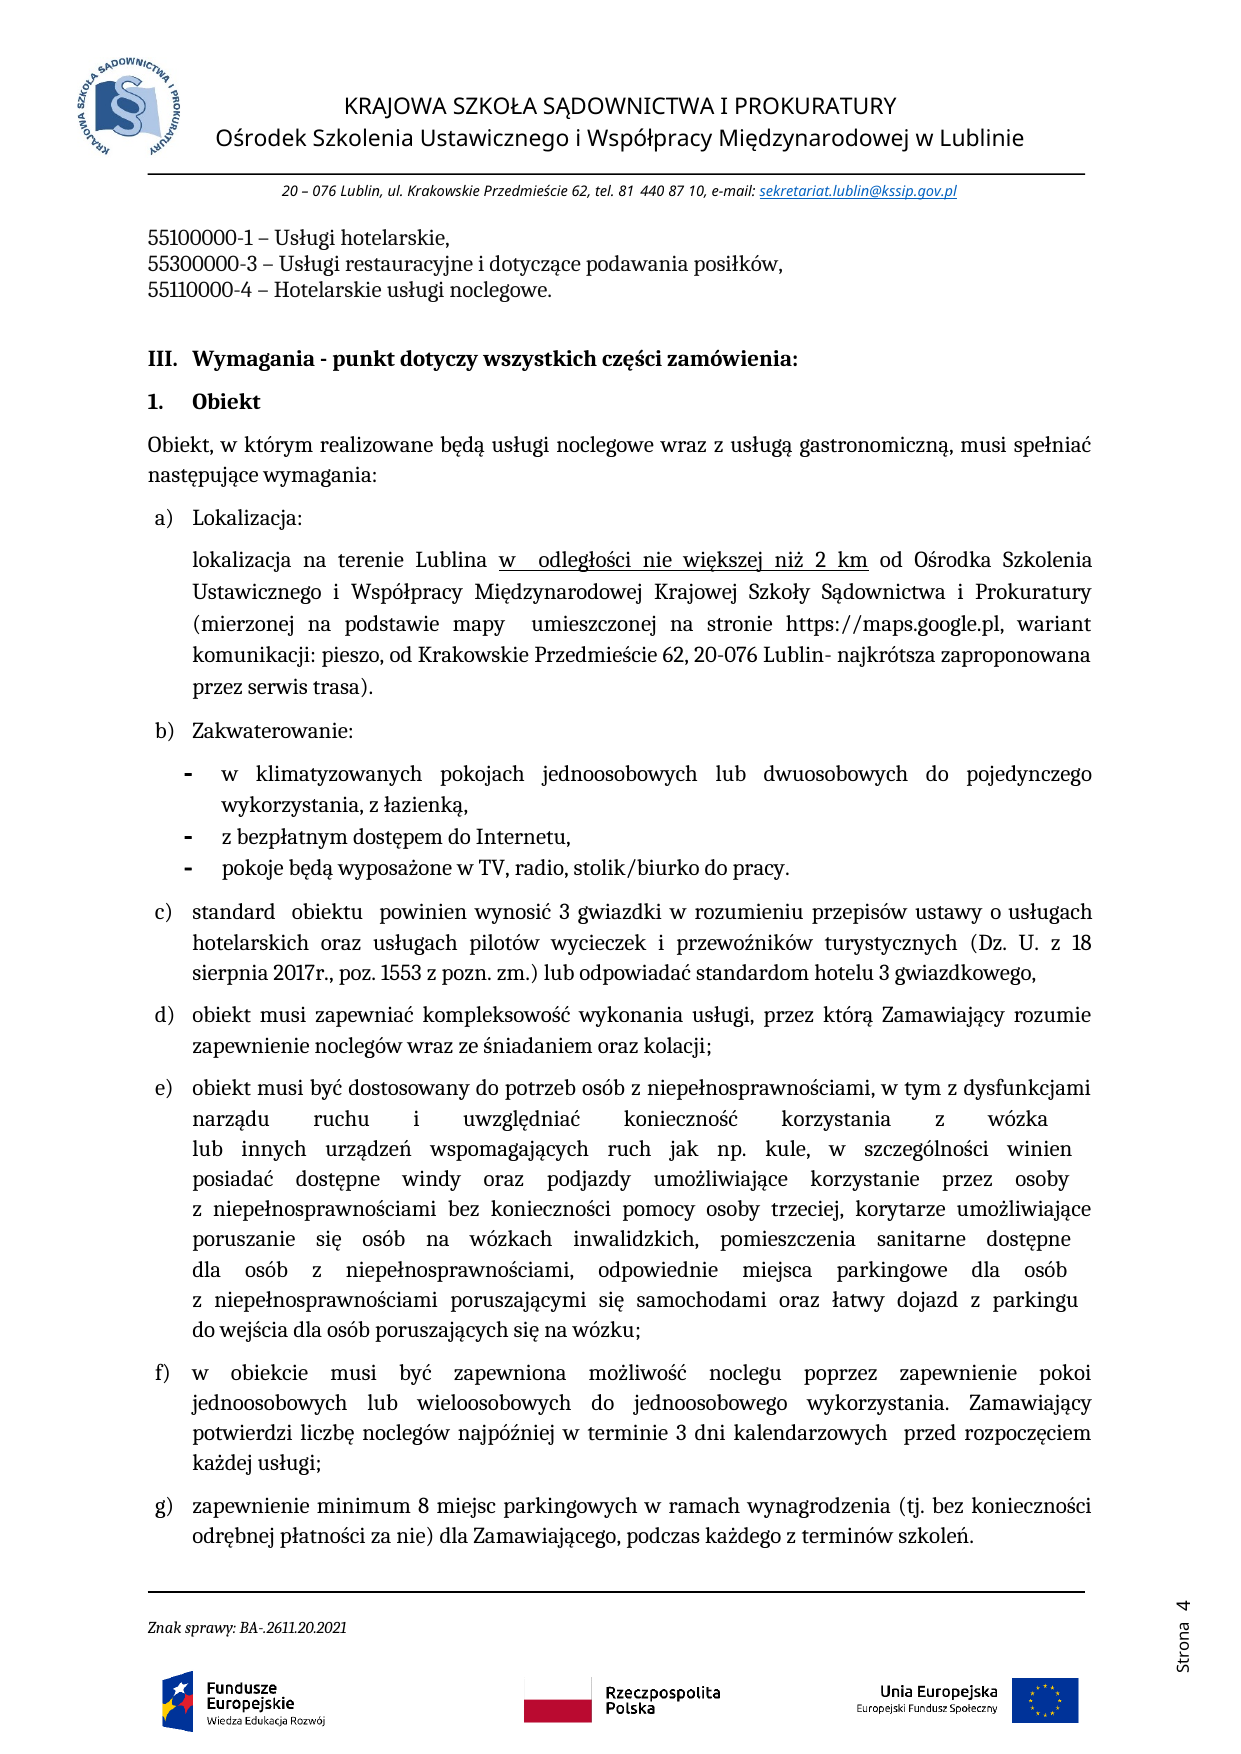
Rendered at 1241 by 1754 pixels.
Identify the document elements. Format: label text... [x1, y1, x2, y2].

list standard obiektu powinien wynosić 3 gwiazdki w rozumieniu przepisów ustawy o usługach hotelarskich oraz usługach pilotów wycieczek i przewoźników turystycznych (Dz. U. z 18 sierpnia 2017r., poz. 1553 z pozn. zm.) lub odpowiadać standardom hotelu 3 gwiazdkowego, [154, 899, 1092, 986]
list obiekt musi być dostosowany do potrzeb osób z niepełnosprawnościami, w tym z dysfunkcjami narządu ruchu i uwzględniać konieczność korzystania z wózka lub innych urządzeń wspomagających ruch jak np. kule, w szczególności winien posiadać dostępne windy oraz podjazdy umożliwiające korzystanie przez osoby z niepełnosprawnościami bez konieczności pomocy osoby trzeciej, korytarze umożliwiające poruszanie się osób na wózkach inwalidzkich, pomieszczenia sanitarne dostępne dla osób z niepełnosprawnościami, odpowiednie miejsca parkingowe dla osób z niepełnosprawnościami poruszającymi się samochodami oraz łatwy dojazd z parkingu do wejścia dla osób poruszających się na wózku; [155, 1075, 1092, 1343]
list w klimatyzowanych pokojach jednoosobowych lub dwuosobowych do pojedynczego wykorzystania, z łazienką, [184, 760, 1092, 818]
picture [852, 1654, 1093, 1743]
subtitle 55110000-4 – Hotelarskie usługi noclegowe. [148, 277, 1092, 303]
list obiekt musi zapewniać kompleksowość wykonania usługi, przez którą Zamawiający rozumie zapewnienie noclegów wraz ze śniadaniem oraz kolacji; [154, 1002, 1092, 1059]
picture [506, 1652, 734, 1742]
list w obiekcie musi być zapewniona możliwość noclegu poprzez zapewnienie pokoi jednoosobowych lub wieloosobowych do jednoosobowego wykorzystania. Zamawiający potwierdzi liczbę noclegów najpóźniej w terminie 3 dni kalendarzowych przed rozpoczęciem każdej usługi; [155, 1359, 1092, 1476]
subtitle 55300000-3 – Usługi restauracyjne i dotyczące podawania posiłków, [148, 251, 1092, 277]
list pokoje będą wyposażone w TV, radio, stolik/biurko do pracy. [184, 855, 1092, 881]
picture [77, 57, 181, 158]
list zapewnienie minimum 8 miejsc parkingowych w ramach wynagrodzenia (tj. bez konieczności odrębnej płatności za nie) dla Zamawiającego, podczas każdego z terminów szkoleń. [155, 1493, 1092, 1549]
subtitle 55100000-1 – Usługi hotelarskie, [148, 224, 1092, 251]
list Lokalizacja: [154, 504, 1092, 531]
picture [147, 1655, 350, 1745]
text lokalizacja na terenie Lublina w odległości nie większej niż 2 km od Ośrodka Szkolenia Ustawicznego i Współpracy Międzynarodowej Krajowej Szkoły Sądownictwa i Prokuratury (mierzonej na podstawie mapy umieszczonej na stronie https://maps.google.pl, wariant komunikacji: pieszo, od Krakowskie Przedmieście 62, 20-076 Lublin- najkrótsza zaproponowana przez serwis trasa). [192, 547, 1092, 700]
list Zakwaterowanie: [154, 718, 1092, 744]
list Obiekt [148, 389, 1092, 415]
list z bezpłatnym dostępem do Internetu, [184, 823, 1092, 850]
text Obiekt, w którym realizowane będą usługi noclegowe wraz z usługą gastronomiczną, musi spełniać następujące wymagania: [148, 432, 1092, 488]
list Wymagania - punkt dotyczy wszystkich części zamówienia: [148, 346, 1092, 373]
